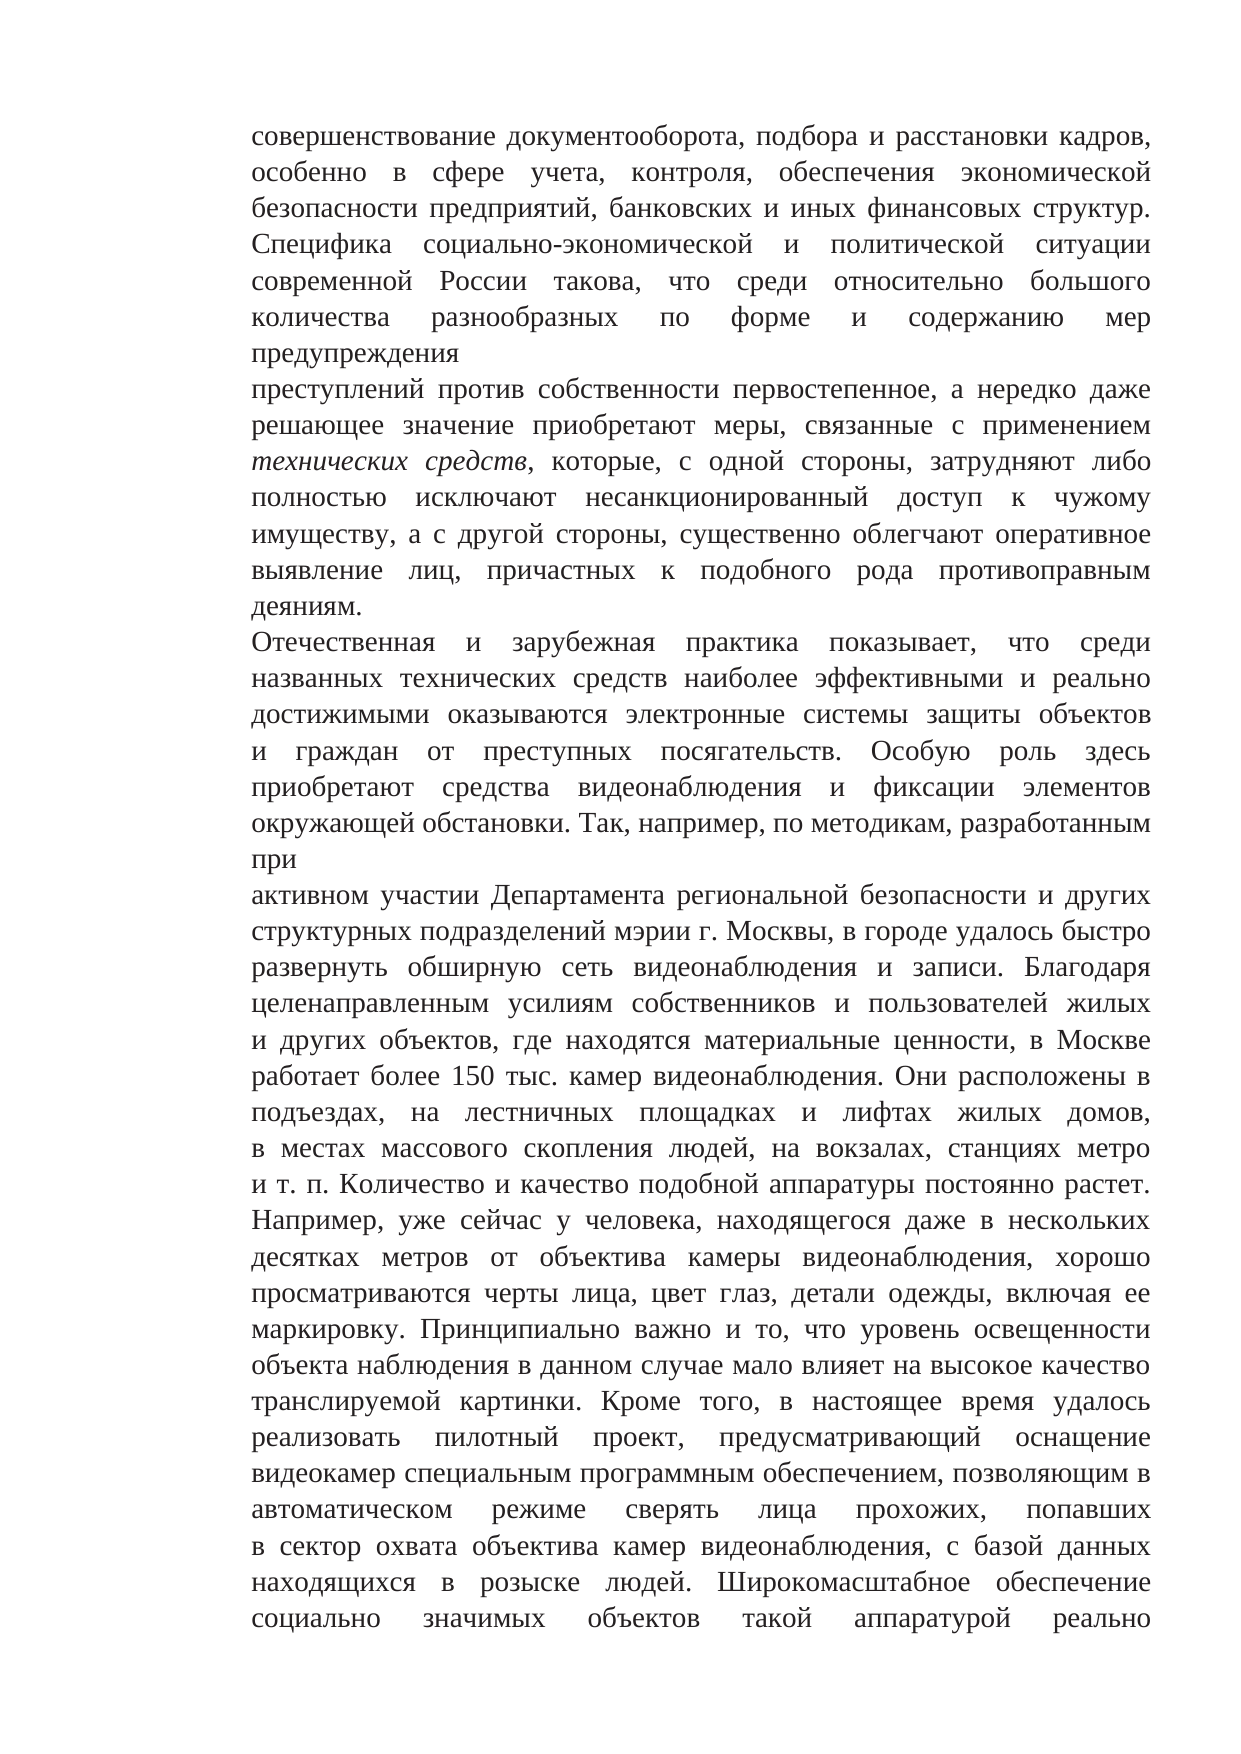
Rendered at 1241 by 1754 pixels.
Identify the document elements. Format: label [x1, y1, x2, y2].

text [251, 118, 1152, 1634]
